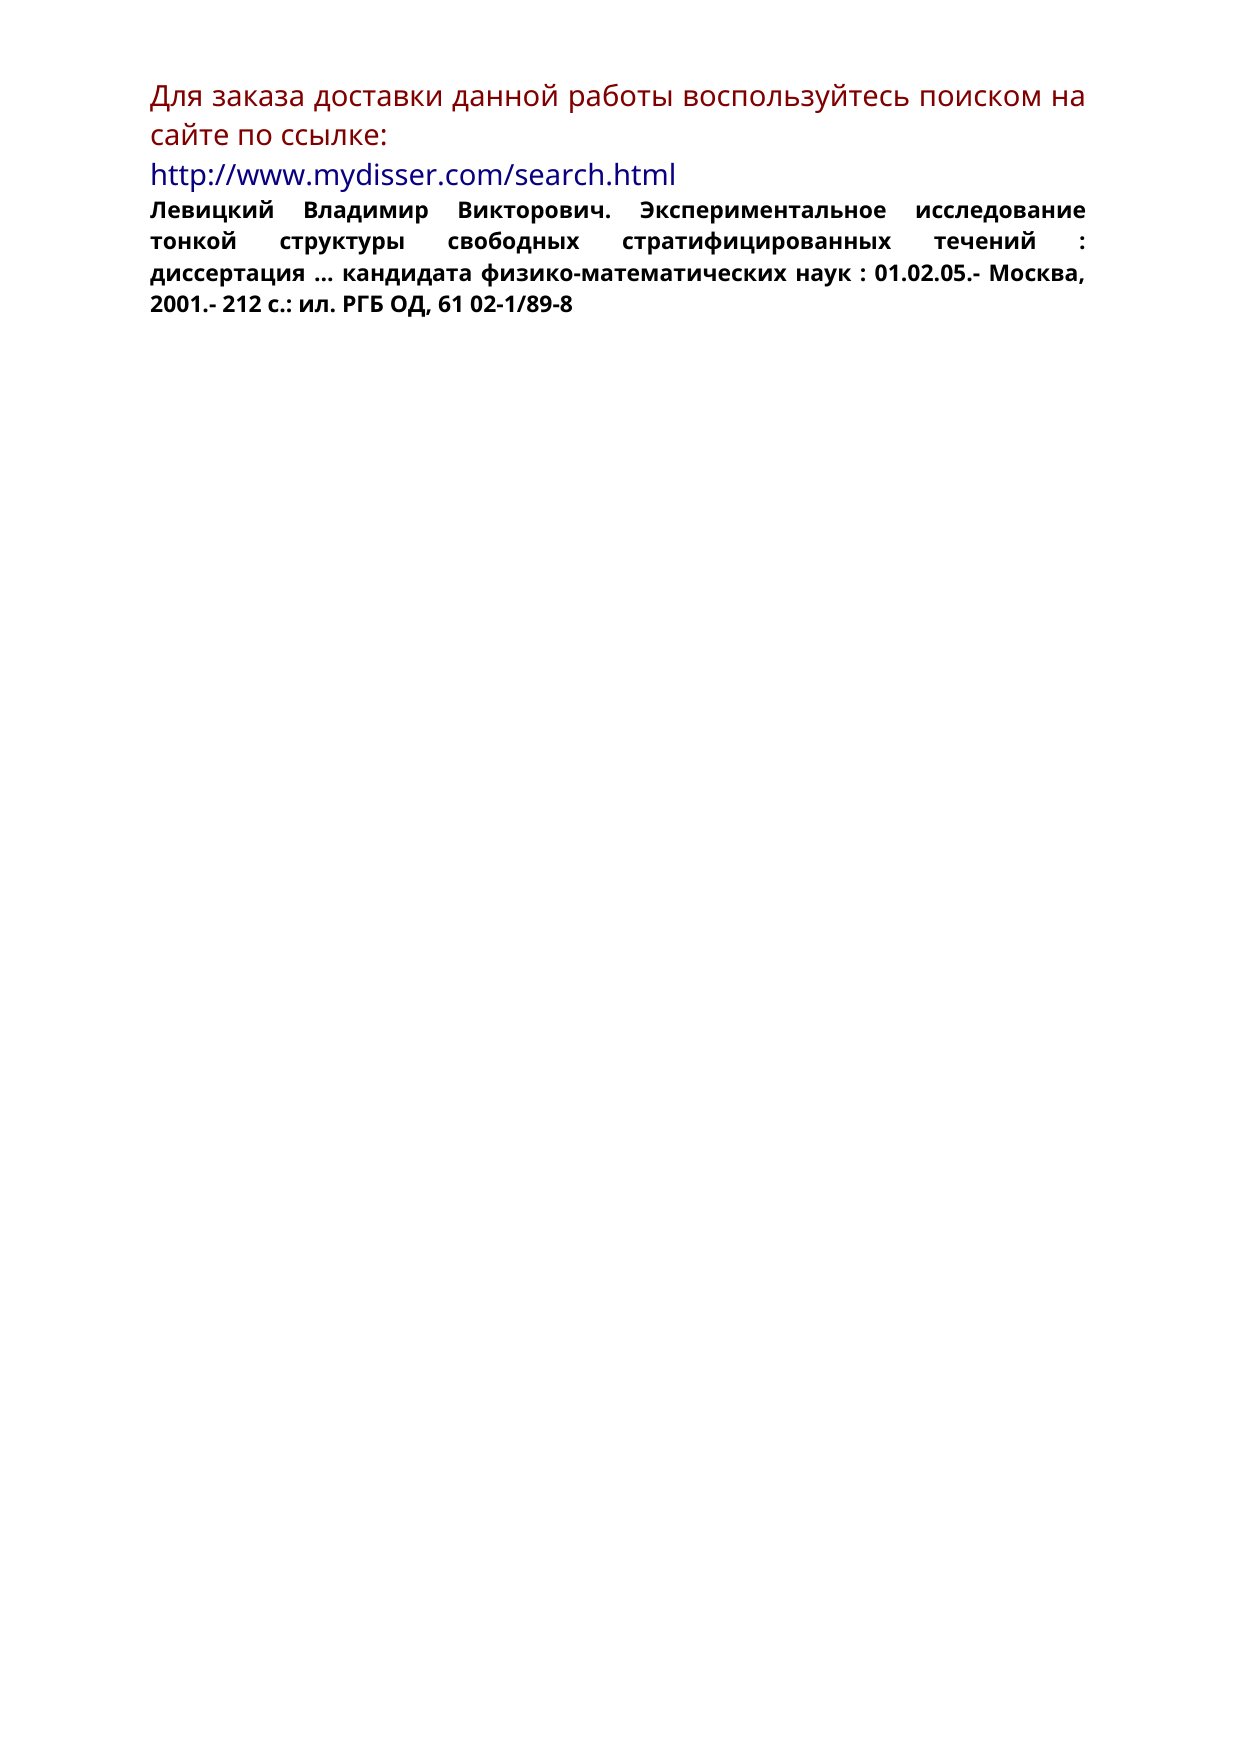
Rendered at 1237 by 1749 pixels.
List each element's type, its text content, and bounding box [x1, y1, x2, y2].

text Левицкий Владимир Викторович. Экспериментальное исследование тонкой структуры свободных стратифицированных течений : диссертация ... кандидата физико-математических наук : 01.02.05.- Москва, 2001.- 212 с.: ил. РГБ ОД, 61 02-1/89-8 [150, 194, 1086, 319]
